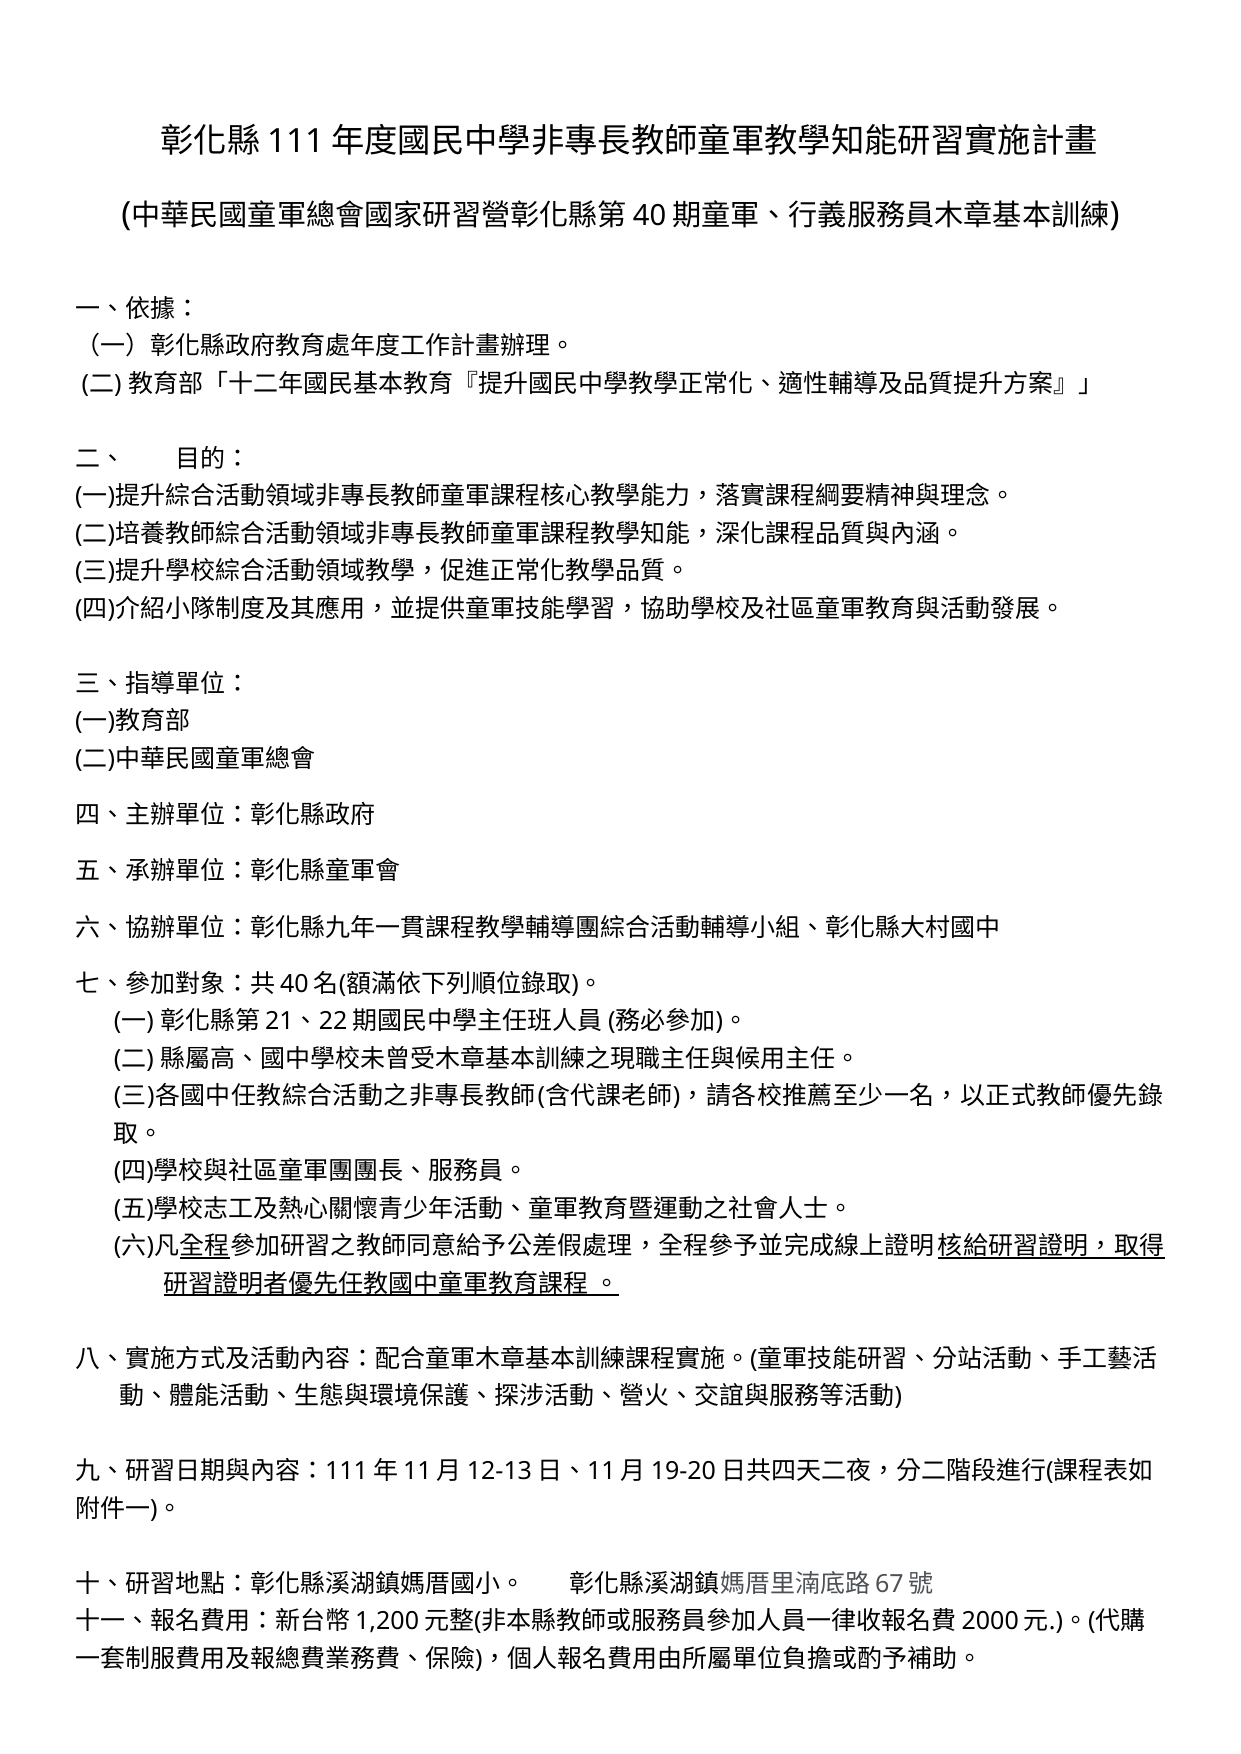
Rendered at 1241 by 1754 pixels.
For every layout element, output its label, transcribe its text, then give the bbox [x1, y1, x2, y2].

text 六、協辦單位：彰化縣九年一貫課程教學輔導團綜合活動輔導小組、彰化縣大村國中 [75, 906, 1165, 944]
text (一) 彰化縣第21、22期國民中學主任班人員 (務必參加)。 [113, 1000, 1165, 1038]
text (一)提升綜合活動領域非專長教師童軍課程核心教學能力，落實課程綱要精神與理念。 [75, 475, 1165, 513]
text (六)凡全程參加研習之教師同意給予公差假處理，全程參予並完成線上證明核給研習證明，取得研習證明者優先任教國中童軍教育課程 。 [113, 1225, 1165, 1300]
text (二) 縣屬高、國中學校未曾受木章基本訓練之現職主任與候用主任。 [113, 1038, 1165, 1075]
text 五、承辦單位：彰化縣童軍會 [75, 850, 1165, 888]
text (四)介紹小隊制度及其應用，並提供童軍技能學習，協助學校及社區童軍教育與活動發展。 [75, 588, 1165, 625]
text (四)學校與社區童軍團團長、服務員。 [113, 1150, 1165, 1188]
text (二)中華民國童軍總會 [75, 738, 1165, 775]
text 四、主辦單位：彰化縣政府 [75, 794, 1165, 831]
text 一、依據： [75, 288, 1165, 325]
text 八、實施方式及活動內容：配合童軍木章基本訓練課程實施。(童軍技能研習、分站活動、手工藝活動、體能活動、生態與環境保護、探涉活動、營火、交誼與服務等活動) [75, 1338, 1165, 1413]
text 十一、報名費用：新台幣1,200元整(非本縣教師或服務員參加人員一律收報名費2000元.)。(代購一套制服費用及報總費業務費、保險)，個人報名費用由所屬單位負擔或酌予補助。 [75, 1600, 1165, 1675]
text 十、研習地點：彰化縣溪湖鎮媽厝國小。 彰化縣溪湖鎮媽厝里湳底路67號 [75, 1563, 1165, 1600]
text （一）彰化縣政府教育處年度工作計畫辦理。 [75, 325, 1165, 363]
text (三)提升學校綜合活動領域教學，促進正常化教學品質。 [75, 550, 1165, 588]
text (五)學校志工及熱心關懷青少年活動、童軍教育暨運動之社會人士。 [113, 1188, 1165, 1225]
text (一)教育部 [75, 700, 1165, 738]
text (二)培養教師綜合活動領域非專長教師童軍課程教學知能，深化課程品質與內涵。 [75, 513, 1165, 550]
text (中華民國童軍總會國家研習營彰化縣第40期童軍、行義服務員木章基本訓練) [75, 175, 1165, 250]
text (三)各國中任教綜合活動之非專長教師(含代課老師)，請各校推薦至少一名，以正式教師優先錄取。 [113, 1075, 1165, 1150]
text 九、研習日期與內容：111年11月12-13日、11月19-20日共四天二夜，分二階段進行(課程表如附件一)。 [75, 1450, 1165, 1525]
text 三、指導單位： [75, 663, 1165, 700]
list 目的： [75, 438, 1165, 475]
text 七、參加對象：共40名(額滿依下列順位錄取)。 [75, 963, 1165, 1000]
text 彰化縣111年度國民中學非專長教師童軍教學知能研習實施計畫 [75, 100, 1165, 175]
text (二) 教育部「十二年國民基本教育『提升國民中學教學正常化、適性輔導及品質提升方案』」 [75, 363, 1165, 400]
